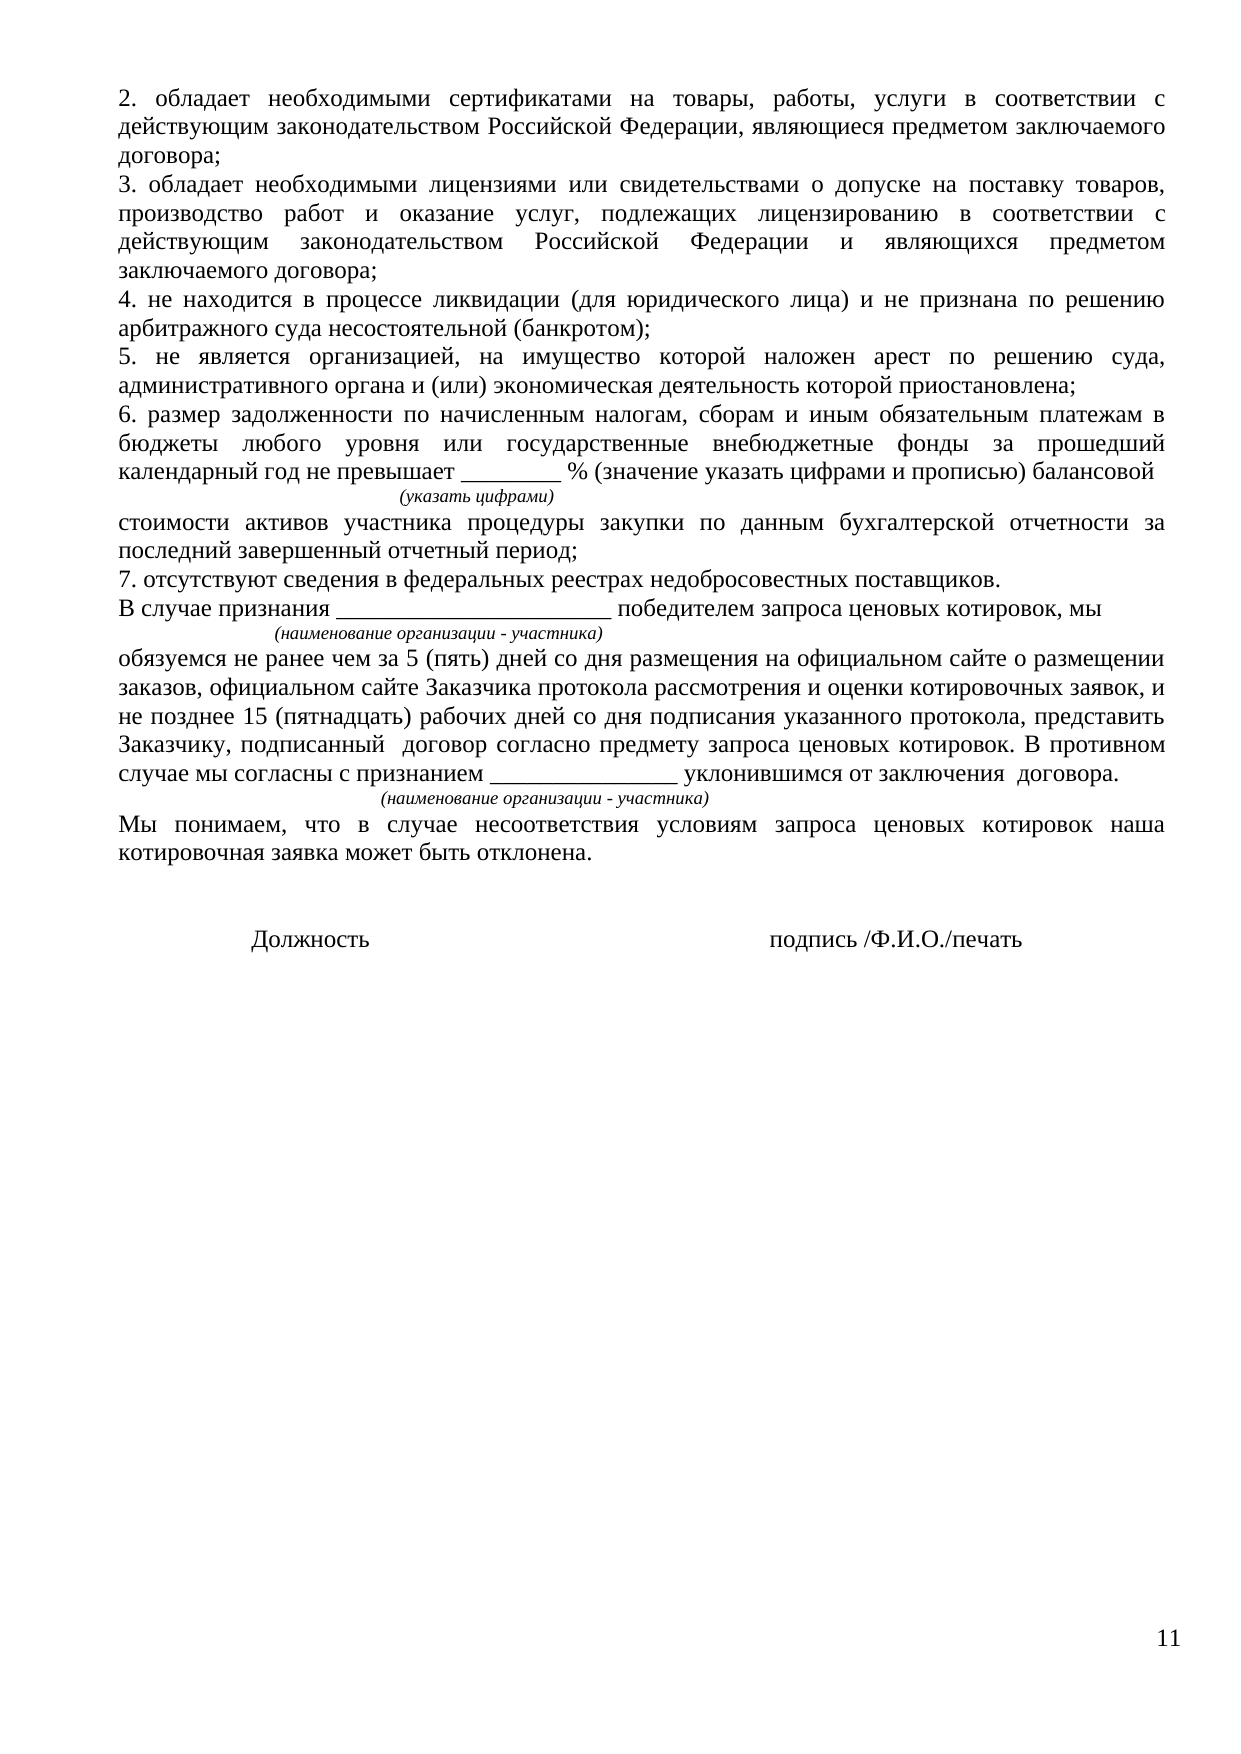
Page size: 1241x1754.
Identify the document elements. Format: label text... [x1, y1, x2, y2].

text Мы понимаем, что в случае несоответствия условиям запроса ценовых котировок наша котировочная заявка может быть отклонена. [118, 809, 1166, 866]
text 6. размер задолженности по начисленным налогам, сборам и иным обязательным платежам в бюджеты любого уровня или государственные внебюджетные фонды за прошедший календарный год не превышает ________ % (значение указать цифрами и прописью) балансовой [118, 399, 1166, 485]
text 4. не находится в процессе ликвидации (для юридического лица) и не признана по решению арбитражного суда несостоятельной (банкротом); [118, 284, 1166, 341]
text 3. обладает необходимыми лицензиями или свидетельствами о допуске на поставку товаров, производство работ и оказание услуг, подлежащих лицензированию в соответствии с действующим законодательством Российской Федерации и являющихся предметом заключаемого договора; [118, 169, 1166, 284]
text обязуемся не ранее чем за 5 (пять) дней со дня размещения на официальном сайте о размещении заказов, официальном сайте Заказчика протокола рассмотрения и оценки котировочных заявок, и не позднее 15 (пятнадцать) рабочих дней со дня подписания указанного протокола, представить Заказчику, подписанный договор согласно предмету запроса ценовых котировок. В противном случае мы согласны с признанием _______________ уклонившимся от заключения договора. [118, 643, 1166, 787]
text 7. отсутствуют сведения в федеральных реестрах недобросовестных поставщиков. [118, 564, 1166, 593]
text (наименование организации - участника) [118, 787, 1166, 809]
text 5. не является организацией, на имущество которой наложен арест по решению суда, административного органа и (или) экономическая деятельность которой приостановлена; [118, 341, 1166, 399]
text 2. обладает необходимыми сертификатами на товары, работы, услуги в соответствии с действующим законодательством Российской Федерации, являющиеся предметом заключаемого договора; [118, 83, 1166, 169]
text (указать цифрами) [118, 485, 1166, 507]
text В случае признания ______________________ победителем запроса ценовых котировок, мы [118, 593, 1166, 622]
text Должность подпись /Ф.И.О./печать [118, 924, 1166, 952]
text стоимости активов участника процедуры закупки по данным бухгалтерской отчетности за последний завершенный отчетный период; [118, 507, 1166, 564]
text (наименование организации - участника) [118, 622, 1166, 643]
